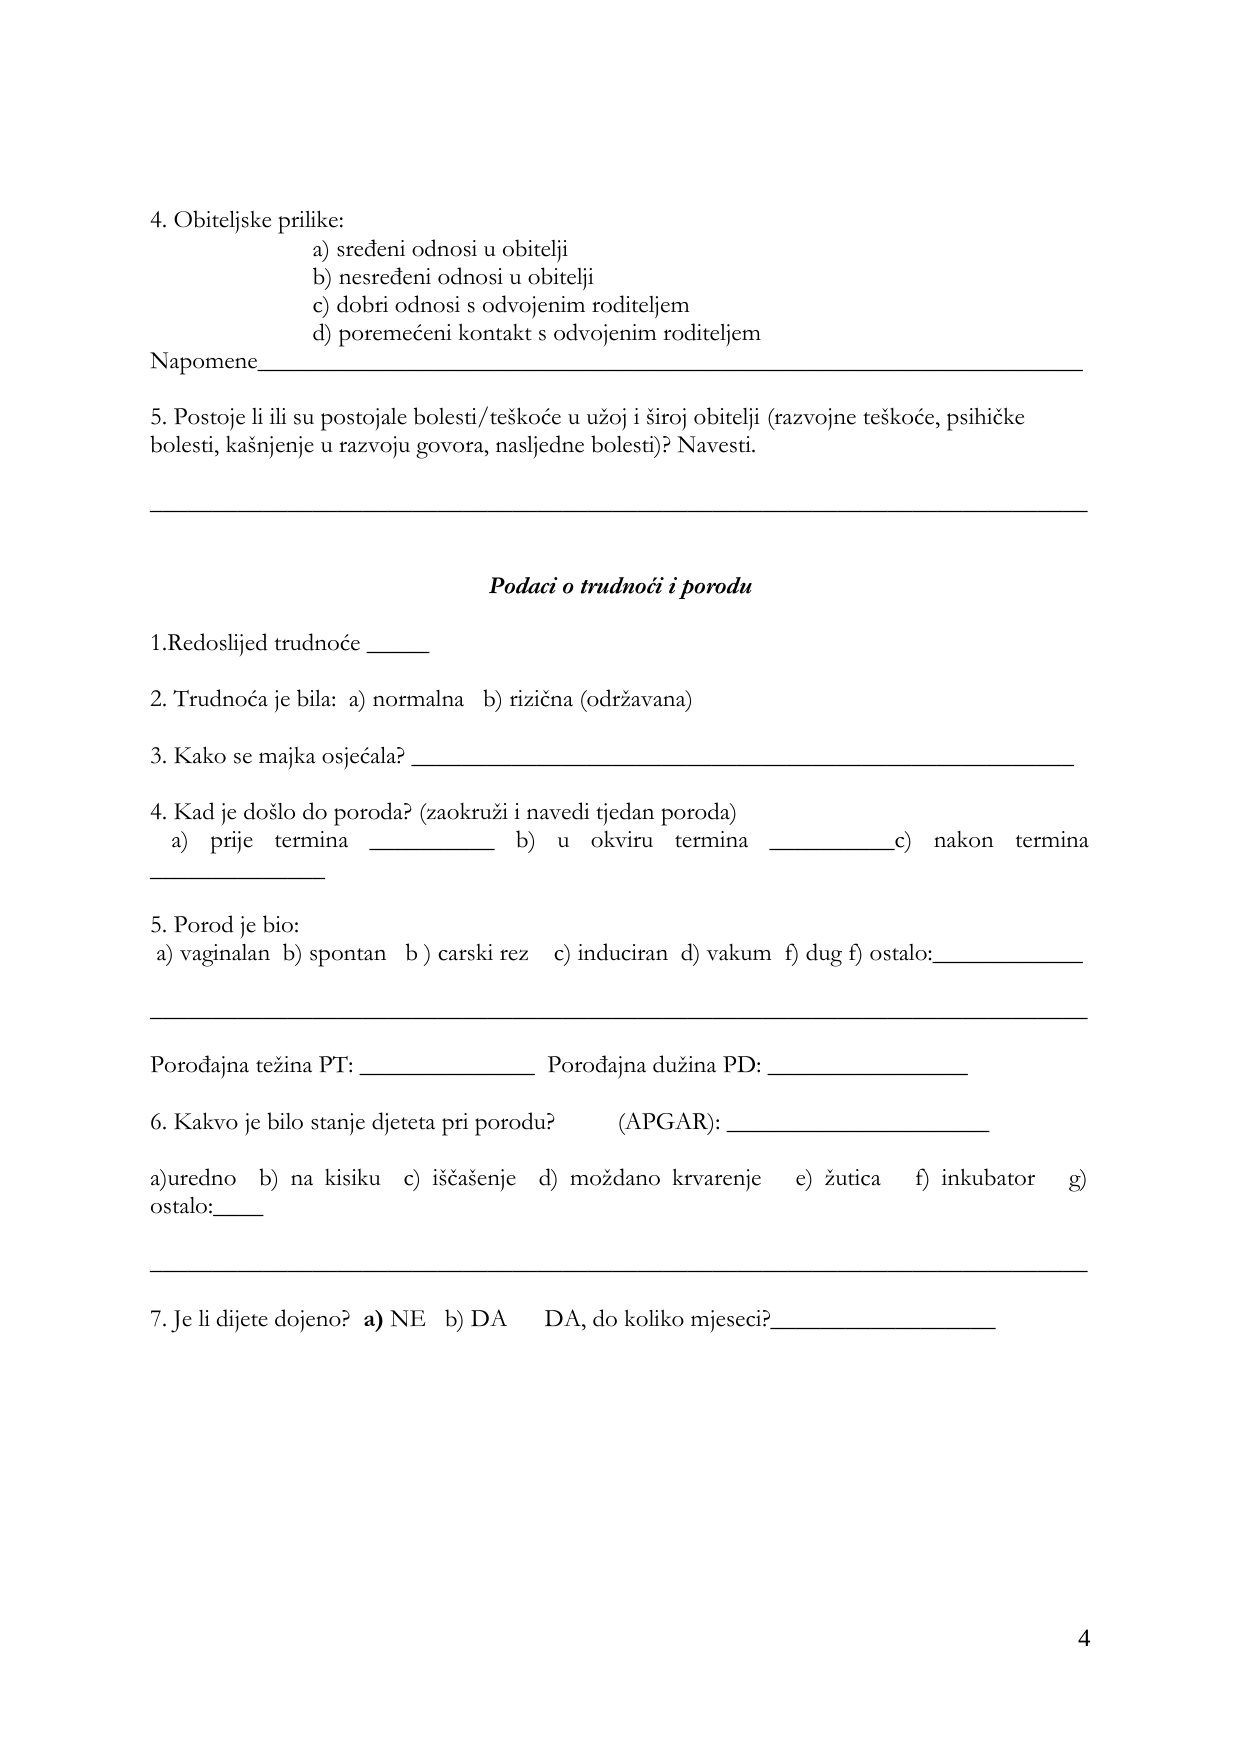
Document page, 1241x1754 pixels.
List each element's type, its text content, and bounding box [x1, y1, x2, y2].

text d) poremećeni kontakt s odvojenim roditeljem [150, 319, 1090, 347]
text 2. Trudnoća je bila: a) normalna b) rizična (održavana) [150, 685, 1090, 713]
text b) nesređeni odnosi u obitelji [150, 262, 1090, 291]
text 5. Porod je bio: [150, 911, 1090, 939]
text 4. Obiteljske prilike: [150, 206, 1090, 234]
text ___________________________________________________________________________ [150, 995, 1090, 1023]
text c) dobri odnosi s odvojenim roditeljem [150, 291, 1090, 319]
text 1.Redoslijed trudnoće _____ [150, 629, 1090, 657]
text Porođajna težina PT: ______________ Porođajna dužina PD: ________________ [150, 1051, 1090, 1079]
text a) sređeni odnosi u obitelji [150, 234, 1090, 262]
text Napomene__________________________________________________________________ [150, 347, 1090, 375]
text ___________________________________________________________________________ [150, 1248, 1090, 1276]
text 3. Kako se majka osjećala? _____________________________________________________ [150, 742, 1090, 770]
text 7. Je li dijete dojeno? a) NE b) DA DA, do koliko mjeseci?__________________ [150, 1304, 1090, 1332]
text a) prije termina __________ b) u okviru termina __________c) nakon termina ______________ [150, 826, 1090, 882]
text 5. Postoje li ili su postojale bolesti/teškoće u užoj i široj obitelji (razvojne teškoće, psihičke bolesti, kašnjenje u razvoju govora, nasljedne bolesti)? Navesti. [150, 403, 1090, 459]
subtitle Podaci o trudnoći i porodu [150, 572, 1090, 600]
text 4. Kad je došlo do poroda? (zaokruži i navedi tjedan poroda) [150, 798, 1090, 826]
text ___________________________________________________________________________ [150, 487, 1090, 516]
text 6. Kakvo je bilo stanje djeteta pri porodu? (APGAR): _____________________ [150, 1107, 1090, 1136]
text a)uredno b) na kisiku c) iščašenje d) moždano krvarenje e) žutica f) inkubator g) ostalo:____ [150, 1164, 1090, 1220]
text a) vaginalan b) spontan b ) carski rez c) induciran d) vakum f) dug f) ostalo:____________ [150, 939, 1090, 967]
